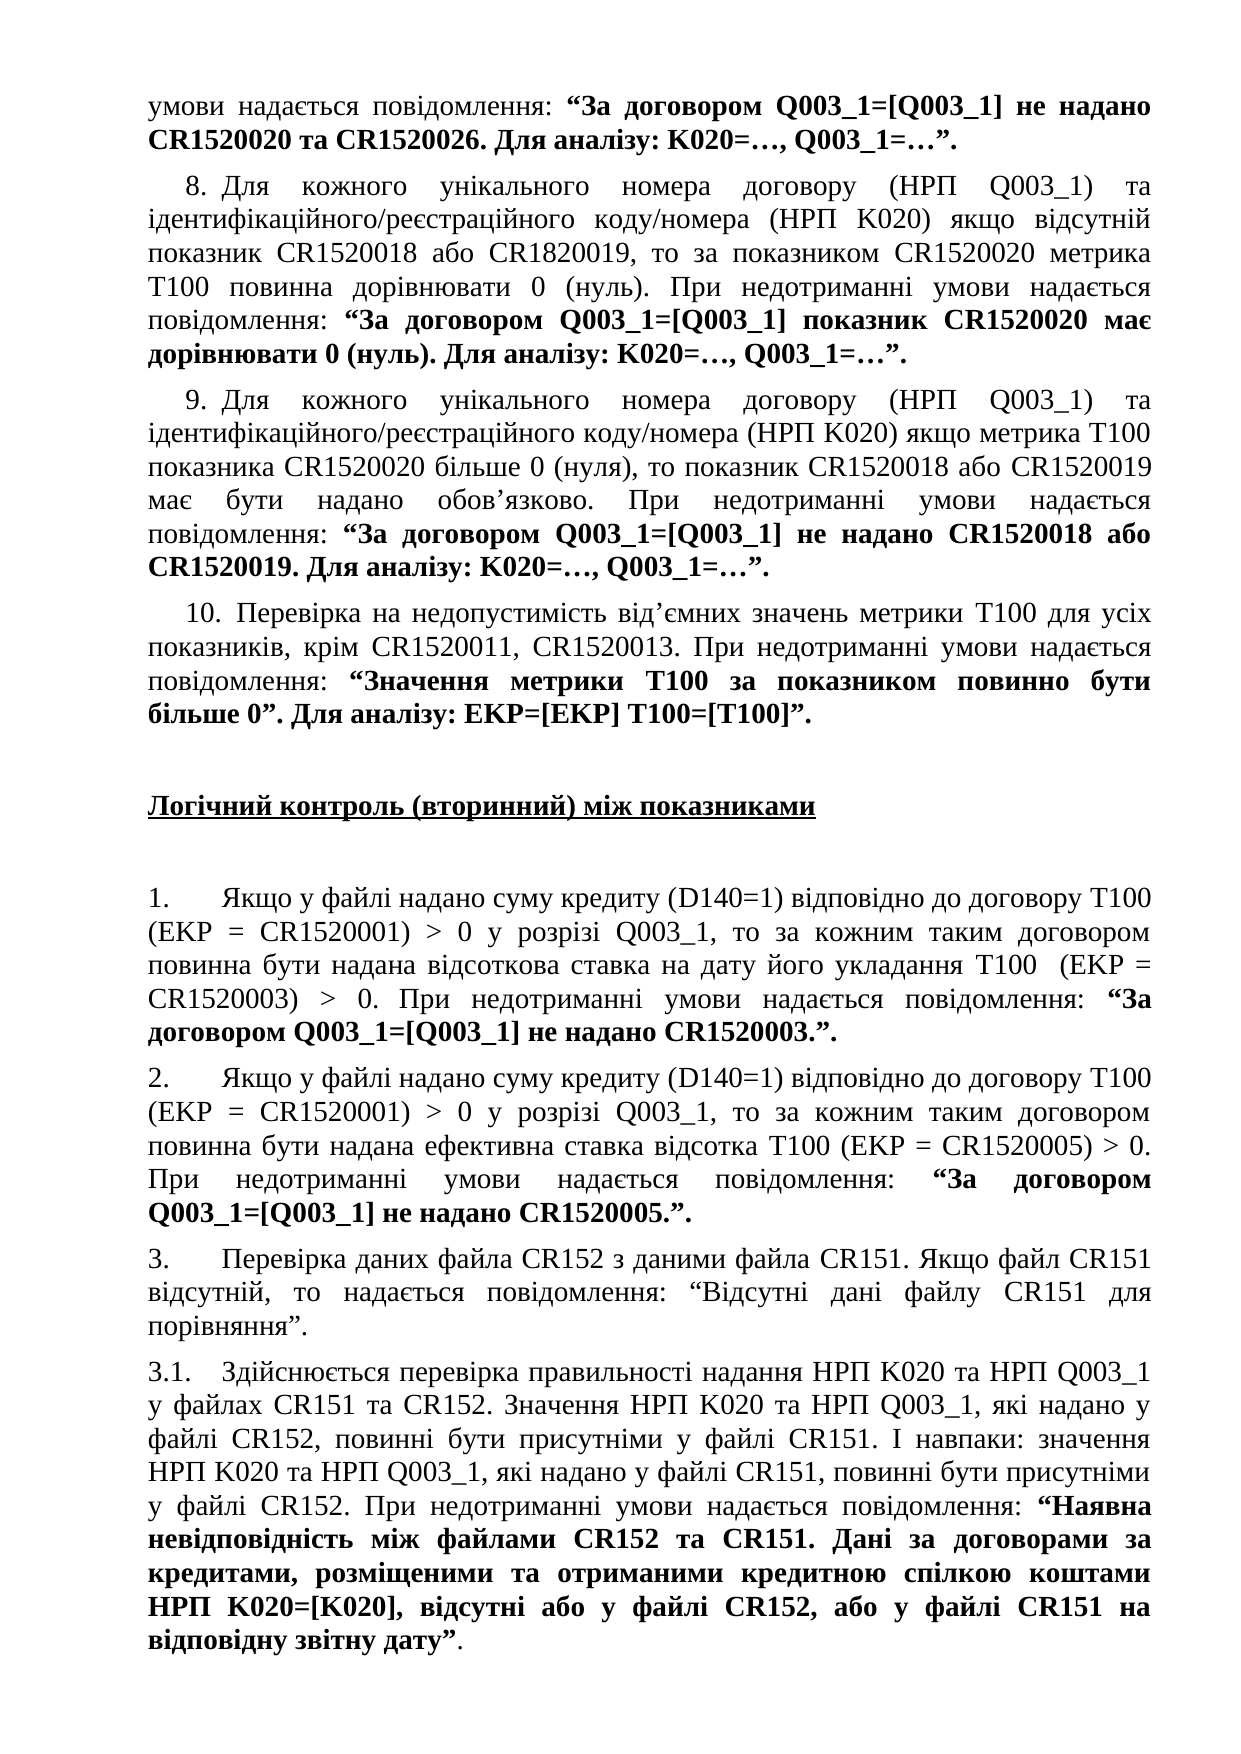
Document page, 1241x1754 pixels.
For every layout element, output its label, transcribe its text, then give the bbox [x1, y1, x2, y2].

list Для кожного унікального номера договору (НРП Q003_1) та ідентифікаційного/реєстраційного коду/номера (НРП K020) якщо відсутній показник CR1520018 або CR1820019, то за показником CR1520020 метрика T100 повинна дорівнювати 0 (нуль). При недотриманні умови надається повідомлення: “За договором Q003_1=[Q003_1] показник CR1520020 має дорівнювати 0 (нуль). Для аналізу: K020=…, Q003_1=…”. [148, 168, 1152, 369]
list Перевірка даних файла CR152 з даними файла CR151. Якщо файл CR151 відсутній, то надається повідомлення: “Відсутні дані файлу CR151 для порівняння”. [148, 1241, 1152, 1341]
list Якщо у файлі надано суму кредиту (D140=1) відповідно до договору T100 (EKP = CR1520001) > 0 у розрізі Q003_1, то за кожним таким договором повинна бути надана відсоткова ставка на дату його укладання T100 (EKP = CR1520003) > 0. При недотриманні умови надається повідомлення: “За договором Q003_1=[Q003_1] не надано CR1520003.”. [148, 880, 1152, 1048]
list Перевірка на недопустимість від’ємних значень метрики T100 для усіх показників, крім CR1520011, CR1520013. При недотриманні умови надається повідомлення: “Значення метрики T100 за показником повинно бути більше 0”. Для аналізу: EKP=[EKP] T100=[T100]”. [148, 596, 1152, 730]
list Для кожного унікального номера договору (НРП Q003_1) та ідентифікаційного/реєстраційного коду/номера (НРП K020) якщо метрика T100 показника CR1520020 більше 0 (нуля), то показник CR1520018 або CR1520019 має бути надано обов’язково. При недотриманні умови надається повідомлення: “За договором Q003_1=[Q003_1] не надано CR1520018 або CR1520019. Для аналізу: K020=…, Q003_1=…”. [148, 382, 1152, 583]
list Здійснюється перевірка правильності надання НРП K020 та НРП Q003_1 у файлах CR151 та CR152. Значення НРП K020 та НРП Q003_1, які надано у файлі CR152, повинні бути присутніми у файлі CR151. І навпаки: значення НРП K020 та НРП Q003_1, які надано у файлі CR151, повинні бути присутніми у файлі CR152. При недотриманні умови надається повідомлення: “Наявна невідповідність між файлами CR152 та CR151. Дані за договорами за кредитами, розміщеними та отриманими кредитною спілкою коштами НРП K020=[K020], відсутні або у файлі CR152, або у файлі CR151 на відповідну звітну дату”. [148, 1354, 1152, 1656]
list Якщо у файлі надано суму кредиту (D140=1) відповідно до договору T100 (EKP = CR1520001) > 0 у розрізі Q003_1, то за кожним таким договором повинна бути надана ефективна ставка відсотка T100 (EKP = CR1520005) > 0. При недотриманні умови надається повідомлення: “За договором Q003_1=[Q003_1] не надано CR1520005.”. [148, 1061, 1152, 1228]
text Логічний контроль (вторинний) між показниками [148, 788, 1152, 822]
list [148, 88, 1152, 156]
